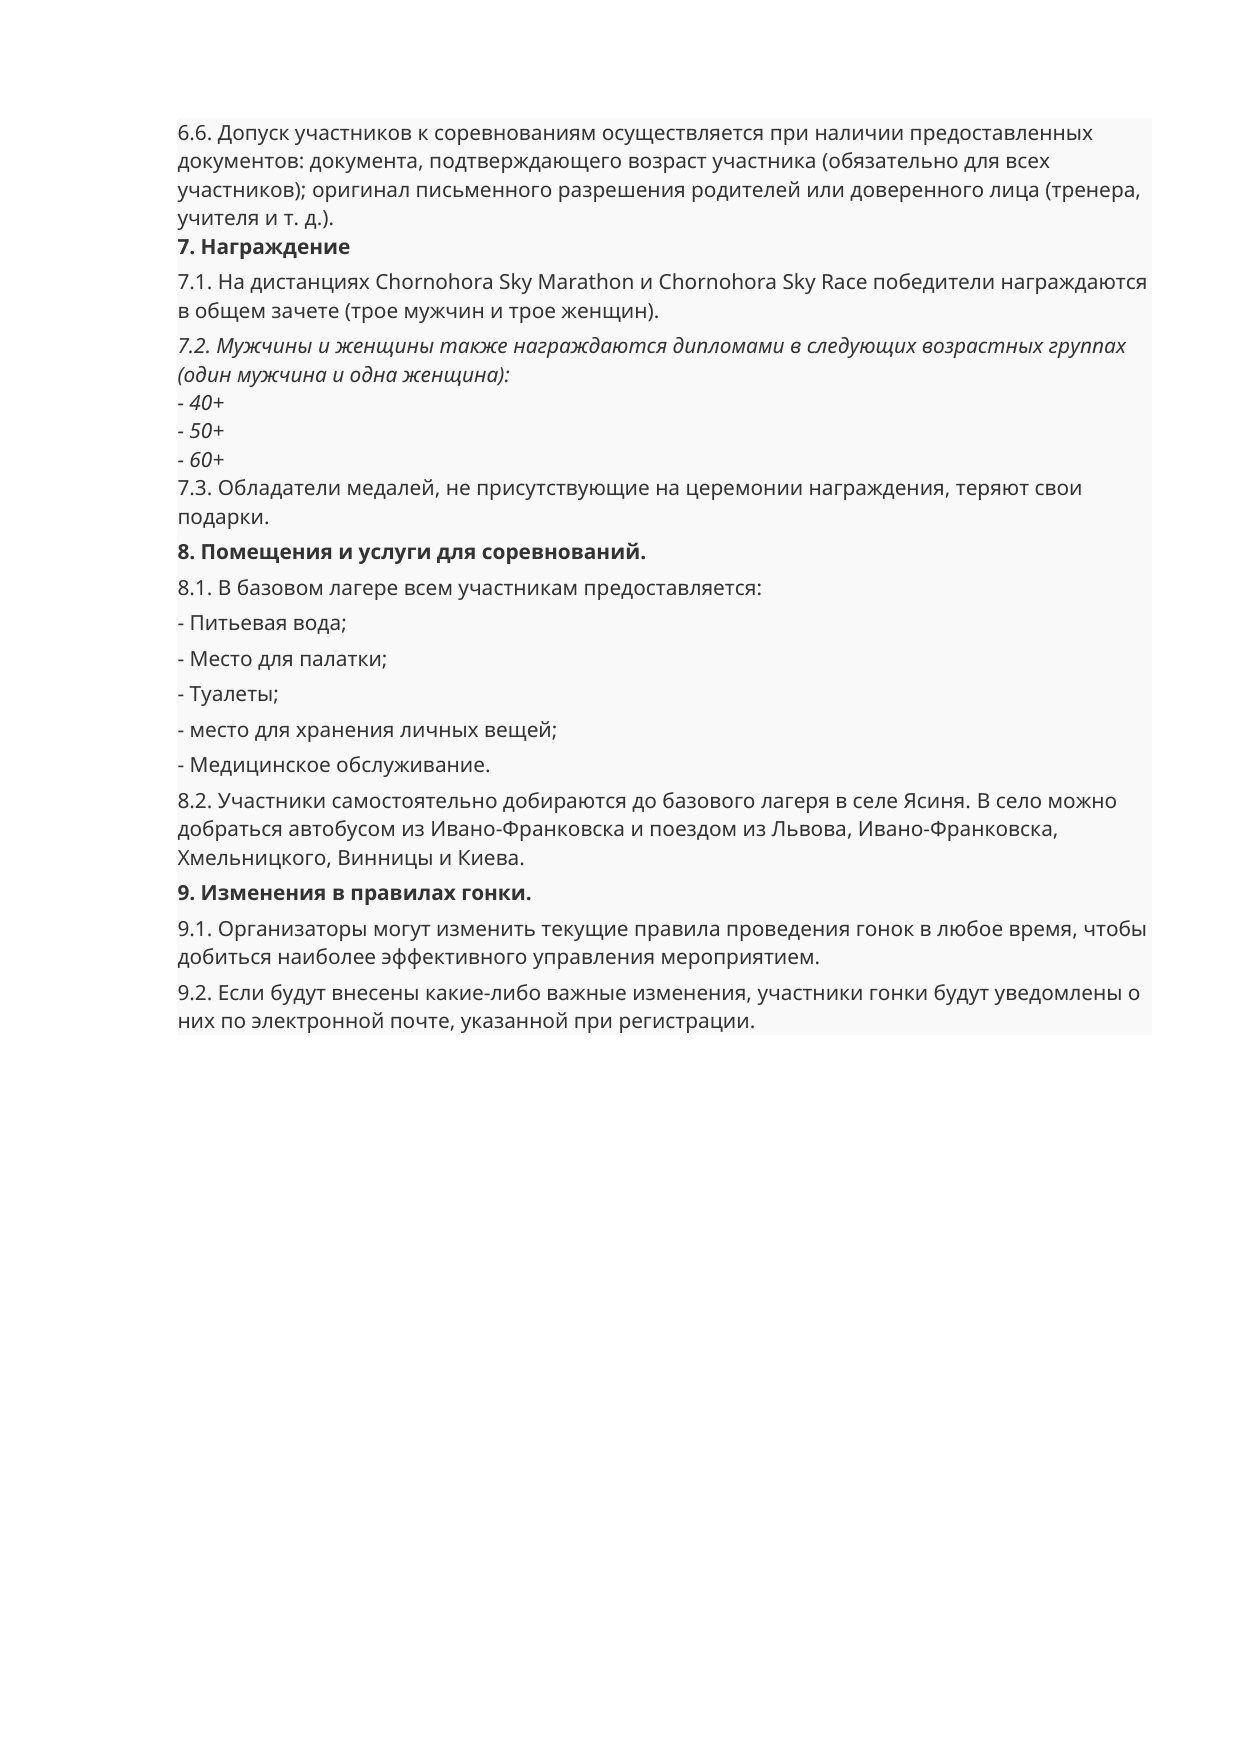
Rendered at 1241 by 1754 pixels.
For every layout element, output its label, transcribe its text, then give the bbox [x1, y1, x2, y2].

text 7. Награждение [177, 232, 1152, 260]
text 8. Помещения и услуги для соревнований. [177, 537, 1152, 566]
text - место для хранения личных вещей; [177, 715, 1152, 743]
text 9.2. Если будут внесены какие-либо важные изменения, участники гонки будут уведомлены о них по электронной почте, указанной при регистрации. [177, 978, 1152, 1035]
text - 40+ [177, 388, 1152, 417]
text - 60+ [177, 445, 1152, 473]
text - 50+ [177, 417, 1152, 445]
text 6.6. Допуск участников к соревнованиям осуществляется при наличии предоставленных документов: документа, подтверждающего возраст участника (обязательно для всех участников); оригинал письменного разрешения родителей или доверенного лица (тренера, учителя и т. д.). [177, 118, 1152, 232]
text 9. Изменения в правилах гонки. [177, 878, 1152, 907]
text - Медицинское обслуживание. [177, 751, 1152, 779]
text 8.1. В базовом лагере всем участникам предоставляется: [177, 573, 1152, 601]
text 8.2. Участники самостоятельно добираются до базового лагеря в селе Ясиня. В село можно добраться автобусом из Ивано-Франковска и поездом из Львова, Ивано-Франковска, Хмельницкого, Винницы и Киева. [177, 786, 1152, 871]
text - Место для палатки; [177, 644, 1152, 672]
text 7.2. Мужчины и женщины также награждаются дипломами в следующих возрастных группах (один мужчина и одна женщина): [177, 331, 1152, 388]
text 7.1. На дистанциях Chornohora Sky Marathon и Chornohora Sky Race победители награждаются в общем зачете (трое мужчин и трое женщин). [177, 267, 1152, 324]
text 7.3. Обладатели медалей, не присутствующие на церемонии награждения, теряют свои подарки. [177, 473, 1152, 530]
text 9.1. Организаторы могут изменить текущие правила проведения гонок в любое время, чтобы добиться наиболее эффективного управления мероприятием. [177, 914, 1152, 971]
text - Туалеты; [177, 679, 1152, 708]
text - Питьевая вода; [177, 608, 1152, 637]
